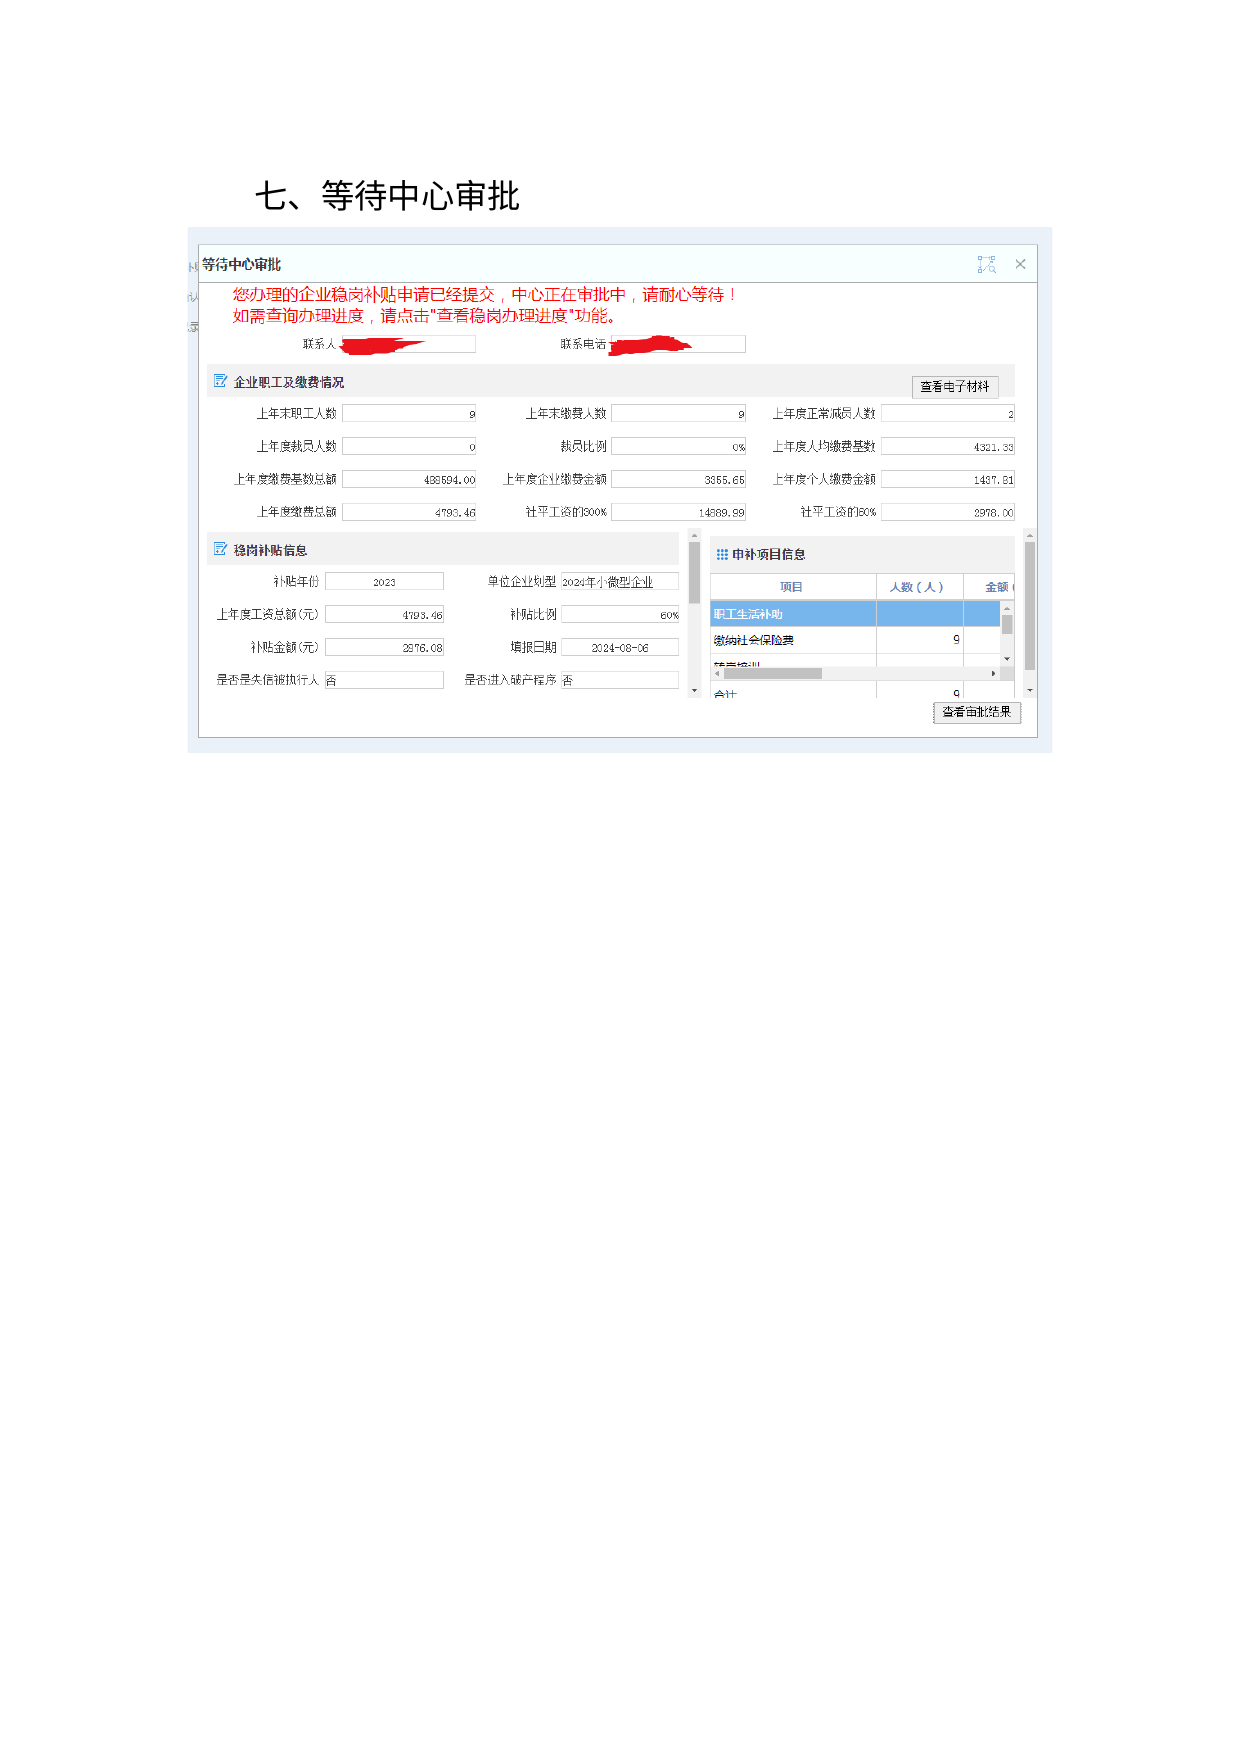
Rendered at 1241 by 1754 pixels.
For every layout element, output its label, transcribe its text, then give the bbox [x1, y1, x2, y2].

list 等待中心审批 [187, 162, 1053, 227]
picture [187, 227, 1053, 753]
